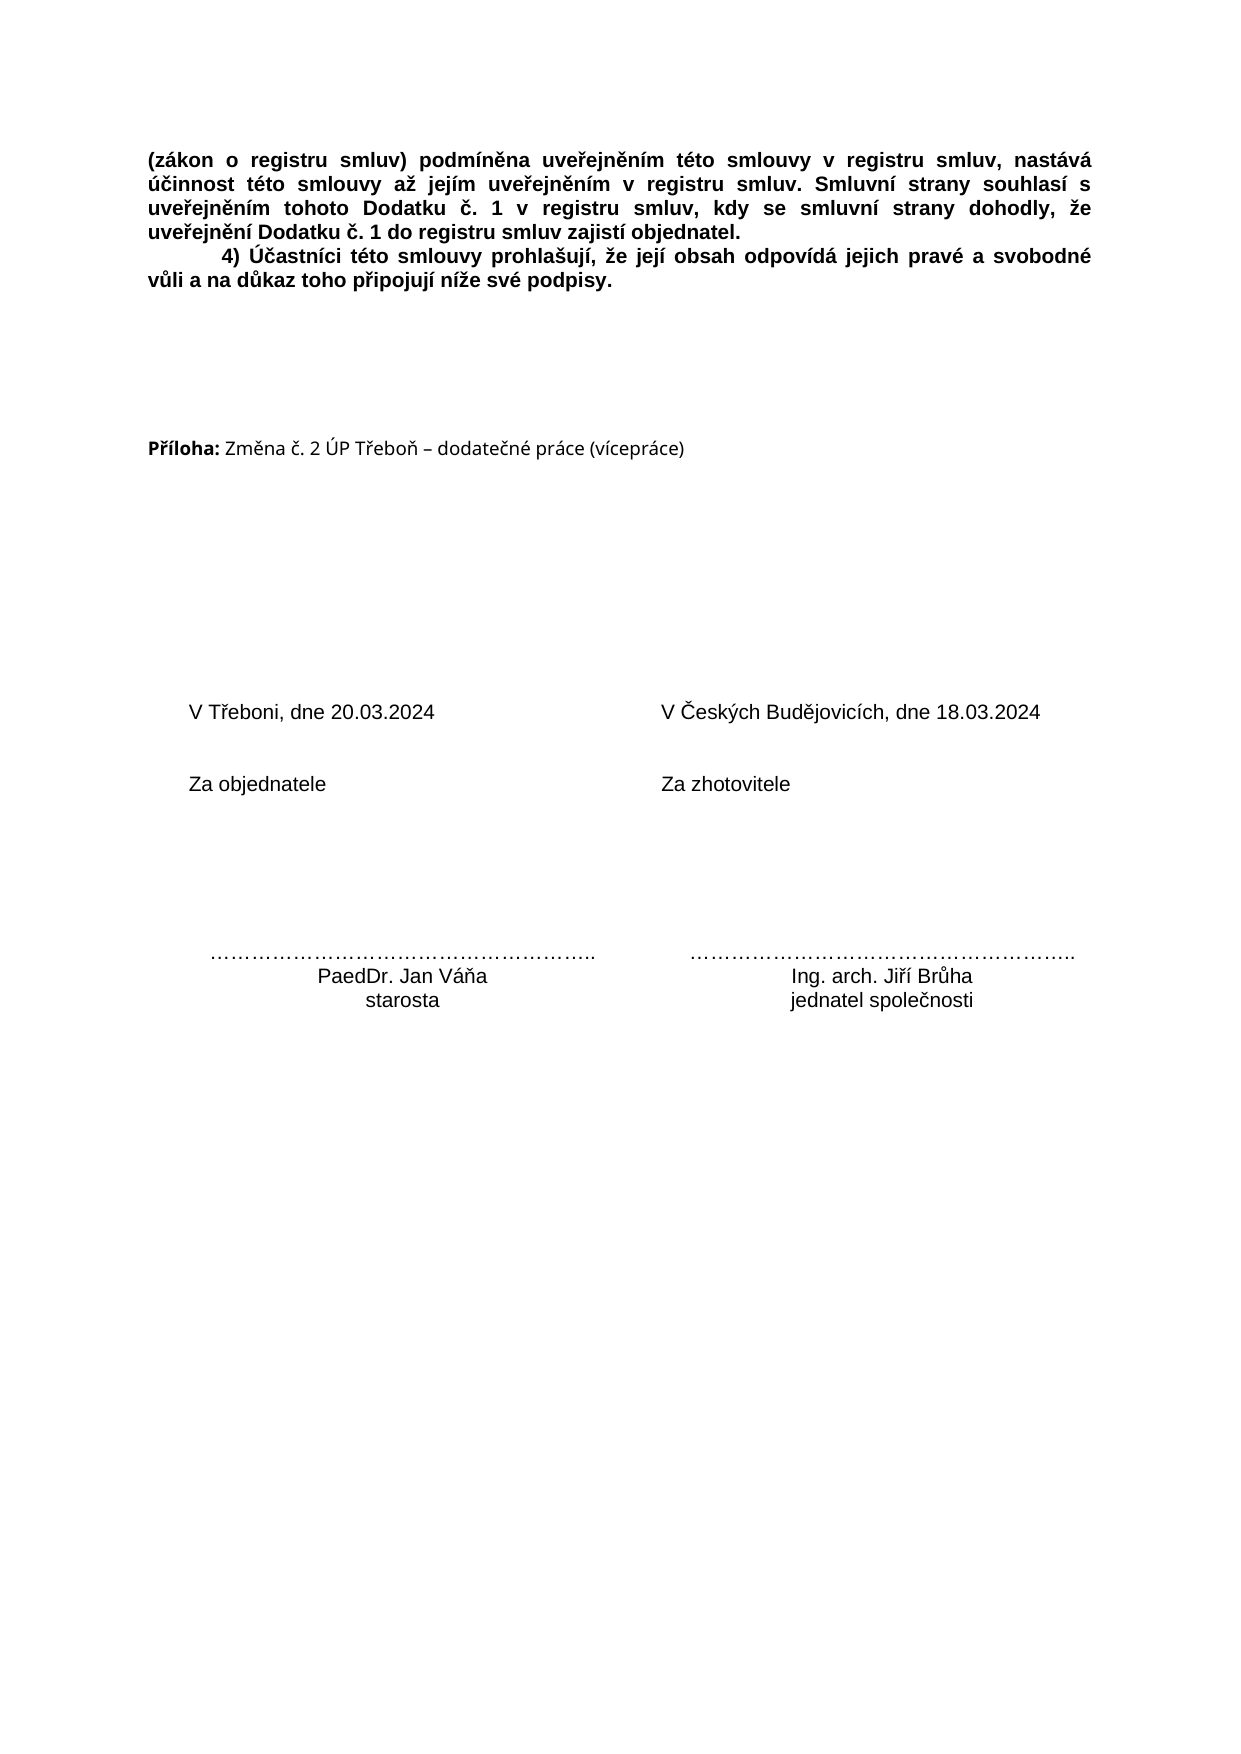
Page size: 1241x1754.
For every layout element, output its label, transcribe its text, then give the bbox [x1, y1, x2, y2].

table_cell Ing. arch. Jiří Brůha [628, 964, 1107, 988]
table_header V Českých Budějovicích, dne 18.03.2024 [620, 700, 1093, 724]
text 4) Účastníci této smlouvy prohlašují, že její obsah odpovídá jejich pravé a svobodné vůli a na důkaz toho připojují níže své podpisy. [148, 243, 1093, 291]
table_cell starosta [148, 988, 627, 1012]
table_header Za objednatele [148, 772, 620, 796]
table_header V Třeboni, dne 20.03.2024 [148, 700, 620, 724]
text Příloha: Změna č. 2 ÚP Třeboň – dodatečné práce (vícepráce) [148, 435, 1093, 461]
table_header ……………………………………………….. [628, 940, 1107, 964]
table_cell PaedDr. Jan Váňa [148, 964, 627, 988]
table_header Za zhotovitele [620, 772, 1093, 796]
table_header ……………………………………………….. [148, 940, 627, 964]
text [148, 148, 1093, 243]
table_cell jednatel společnosti [628, 988, 1107, 1012]
